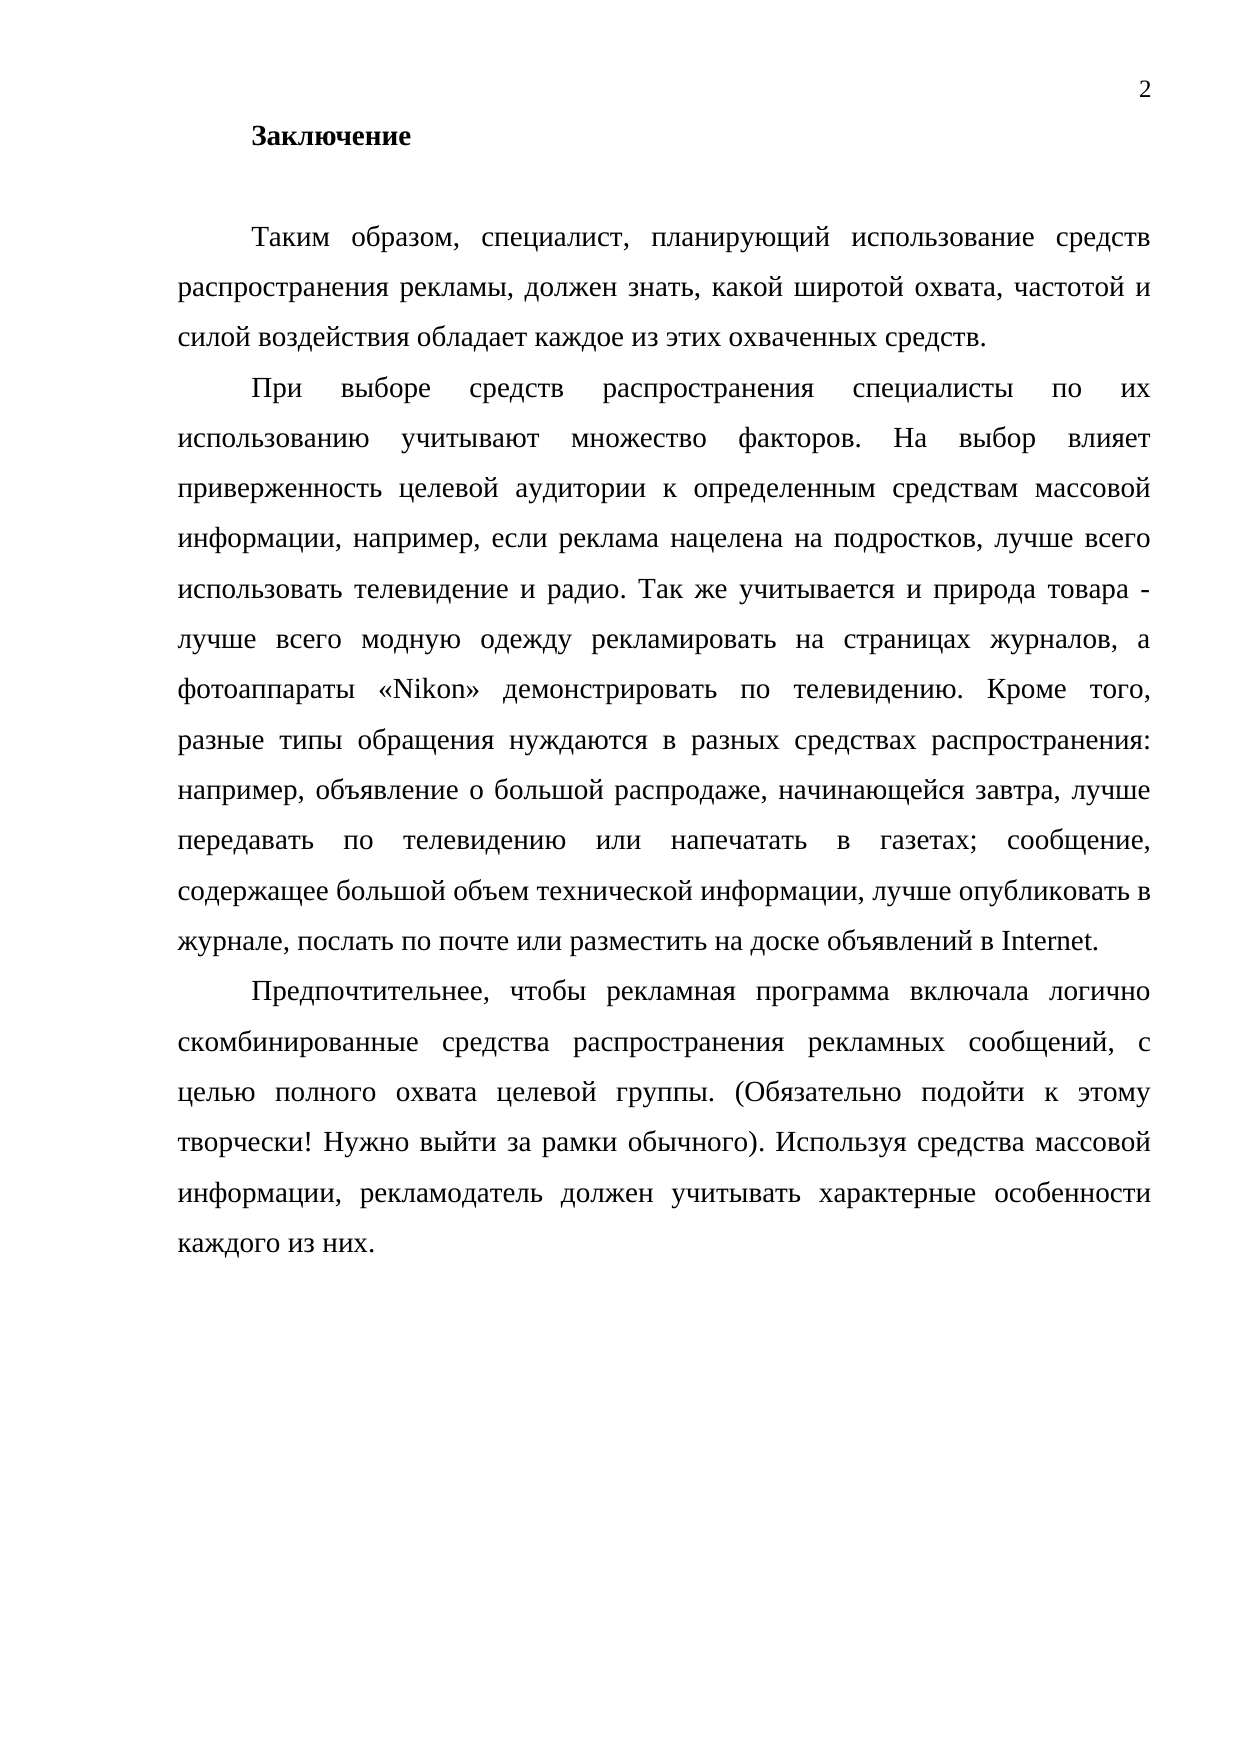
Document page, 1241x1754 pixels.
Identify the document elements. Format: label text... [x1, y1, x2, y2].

text Предпочтительнее, чтобы рекламная программа включала логично скомбинированные средства распространения рекламных сообщений, с целью полного охвата целевой группы. (Обязательно подойти к этому творчески! Нужно выйти за рамки обычного). Используя средства массовой информации, рекламодатель должен учитывать характерные особенности каждого из них. [177, 973, 1152, 1258]
text При выборе средств распространения специалисты по их использованию учитывают множество факторов. На выбор влияет приверженность целевой аудитории к определенным средствам массовой информации, например, если реклама нацелена на подростков, лучше всего использовать телевидение и радио. Так же учитывается и природа товара - лучше всего модную одежду рекламировать на страницах журналов, а фотоаппараты «Nikon» демонстрировать по телевидению. Кроме того, разные типы обращения нуждаются в разных средствах распространения: например, объявление о большой распродаже, начинающейся завтра, лучше передавать по телевидению или напечатать в газетах; сообщение, содержащее большой объем технической информации, лучше опубликовать в журнале, послать по почте или разместить на доске объявлений в Internet. [177, 370, 1152, 957]
subtitle Заключение [177, 118, 1152, 152]
text Таким образом, специалист, планирующий использование средств распространения рекламы, должен знать, какой широтой охвата, частотой и силой воздействия обладает каждое из этих охваченных средств. [177, 219, 1152, 353]
